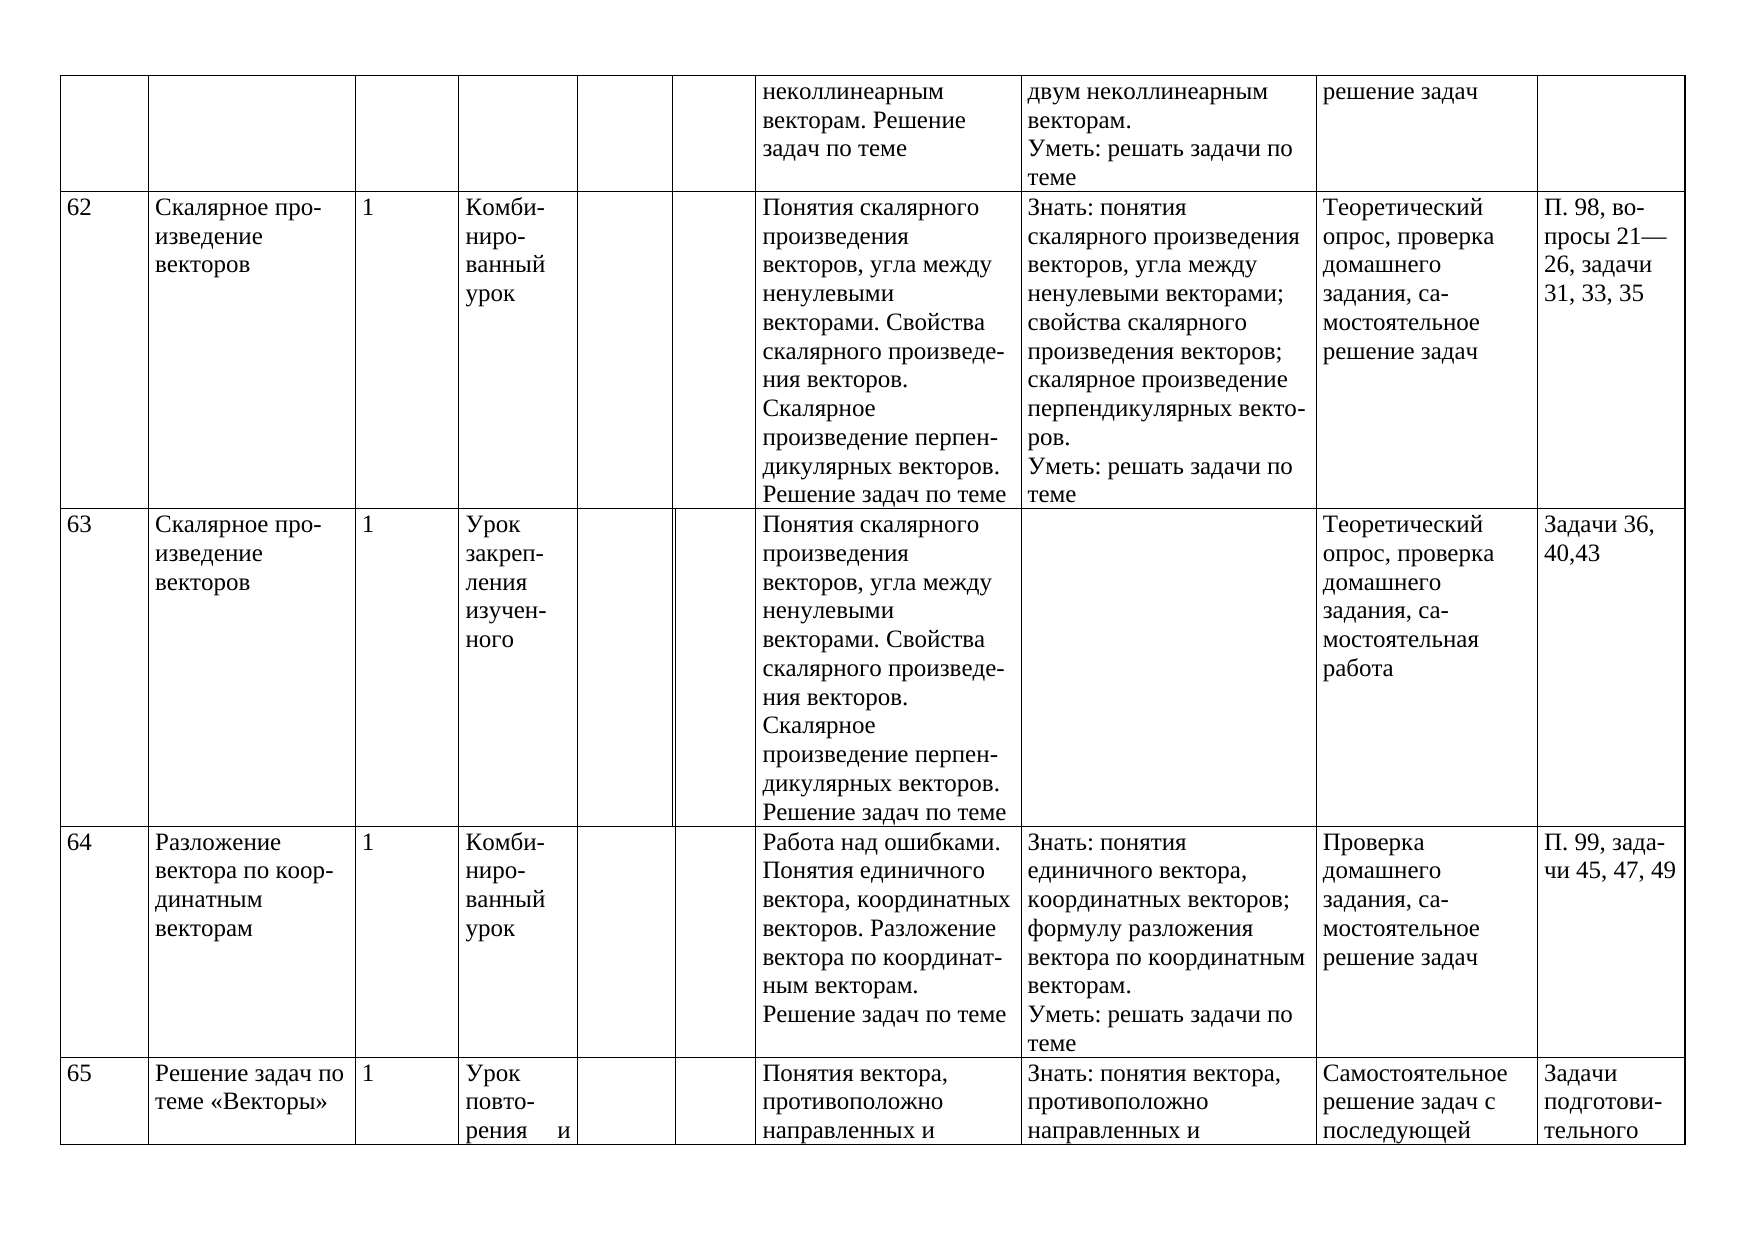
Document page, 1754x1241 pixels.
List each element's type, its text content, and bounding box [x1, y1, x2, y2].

table_cell [578, 76, 672, 191]
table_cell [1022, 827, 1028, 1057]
table_cell Понятия скалярного произведения векторов, угла между ненулевыми векторами. Свойства скалярного произведения векторов. Скалярное произведение перпендикулярных векторов. Решение задач по теме [756, 192, 1021, 508]
table_cell 1 [356, 509, 458, 826]
table_cell [578, 192, 672, 508]
table_cell Теоретический опрос, проверка домашнего задания, самостоятельная работа [1317, 509, 1537, 826]
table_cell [459, 76, 577, 191]
table_cell [578, 1058, 675, 1144]
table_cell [1317, 1058, 1537, 1144]
table_cell [1022, 509, 1316, 826]
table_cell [149, 1058, 355, 1144]
table_cell Проверка домашнего задания, самостоятельное решение задач [1317, 827, 1537, 1057]
table_cell Знать: понятия скалярного произведения векторов, угла между ненулевыми векторами; свойства скалярного произведения векторов; скалярное произведение перпендикулярных векторов. Уметь: решать задачи по теме [1022, 192, 1316, 508]
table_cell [756, 1058, 1021, 1144]
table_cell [459, 1058, 577, 1144]
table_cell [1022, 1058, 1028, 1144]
table_cell Урок закрепления изученного [459, 509, 577, 826]
table_cell [578, 827, 675, 1057]
table_cell П. 99, задачи 45, 47, 49 [1538, 827, 1684, 1057]
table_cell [756, 76, 1021, 191]
table_cell П. 98, вопросы 21—26, задачи 31, 33, 35 [1538, 192, 1684, 508]
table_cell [149, 76, 355, 191]
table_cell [1317, 76, 1537, 191]
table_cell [1538, 1058, 1684, 1144]
table_cell [676, 827, 755, 1057]
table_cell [1538, 76, 1684, 191]
table_cell 1 [356, 1058, 458, 1144]
table_cell 61 [61, 76, 148, 191]
table_cell [578, 509, 672, 826]
table_cell [673, 192, 755, 508]
table_cell Знать: понятия единичного вектора, координатных векторов; формулу разложения вектора по координатным векторам. Уметь: решать задачи по теме [1076, 827, 1316, 1057]
table_cell [673, 76, 755, 191]
table_cell Теоретический опрос, проверка домашнего задания, самостоятельное решение задач [1317, 192, 1537, 508]
table_cell [676, 509, 755, 826]
table_cell 63 [61, 509, 148, 826]
table_cell Задачи 36, 40,43 [1538, 509, 1684, 826]
table_cell Скалярное произведение векторов [149, 192, 355, 508]
table_cell 1 [356, 192, 458, 508]
table_cell Комбинированный урок [459, 192, 577, 508]
table_cell 1 [356, 827, 458, 1057]
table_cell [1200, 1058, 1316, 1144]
table_cell 1 [356, 76, 458, 191]
table_cell [676, 1058, 755, 1144]
table_cell Работа над ошибками. Понятия единичного вектора, координатных векторов. Разложение вектора по координатным векторам. Решение задач по теме [756, 827, 1021, 1057]
table_cell 62 [61, 192, 148, 508]
table_cell Комбинированный урок [459, 827, 577, 1057]
table_cell 65 [61, 1058, 148, 1144]
table_cell 64 [61, 827, 148, 1057]
table_cell Понятия скалярного произведения векторов, угла между ненулевыми векторами. Свойства скалярного произведения векторов. Скалярное произведение перпендикулярных векторов. Решение задач по теме [756, 509, 1021, 826]
table_cell Скалярное произведение векторов [149, 509, 355, 826]
table_cell Разложение вектора по координатным векторам [149, 827, 355, 1057]
